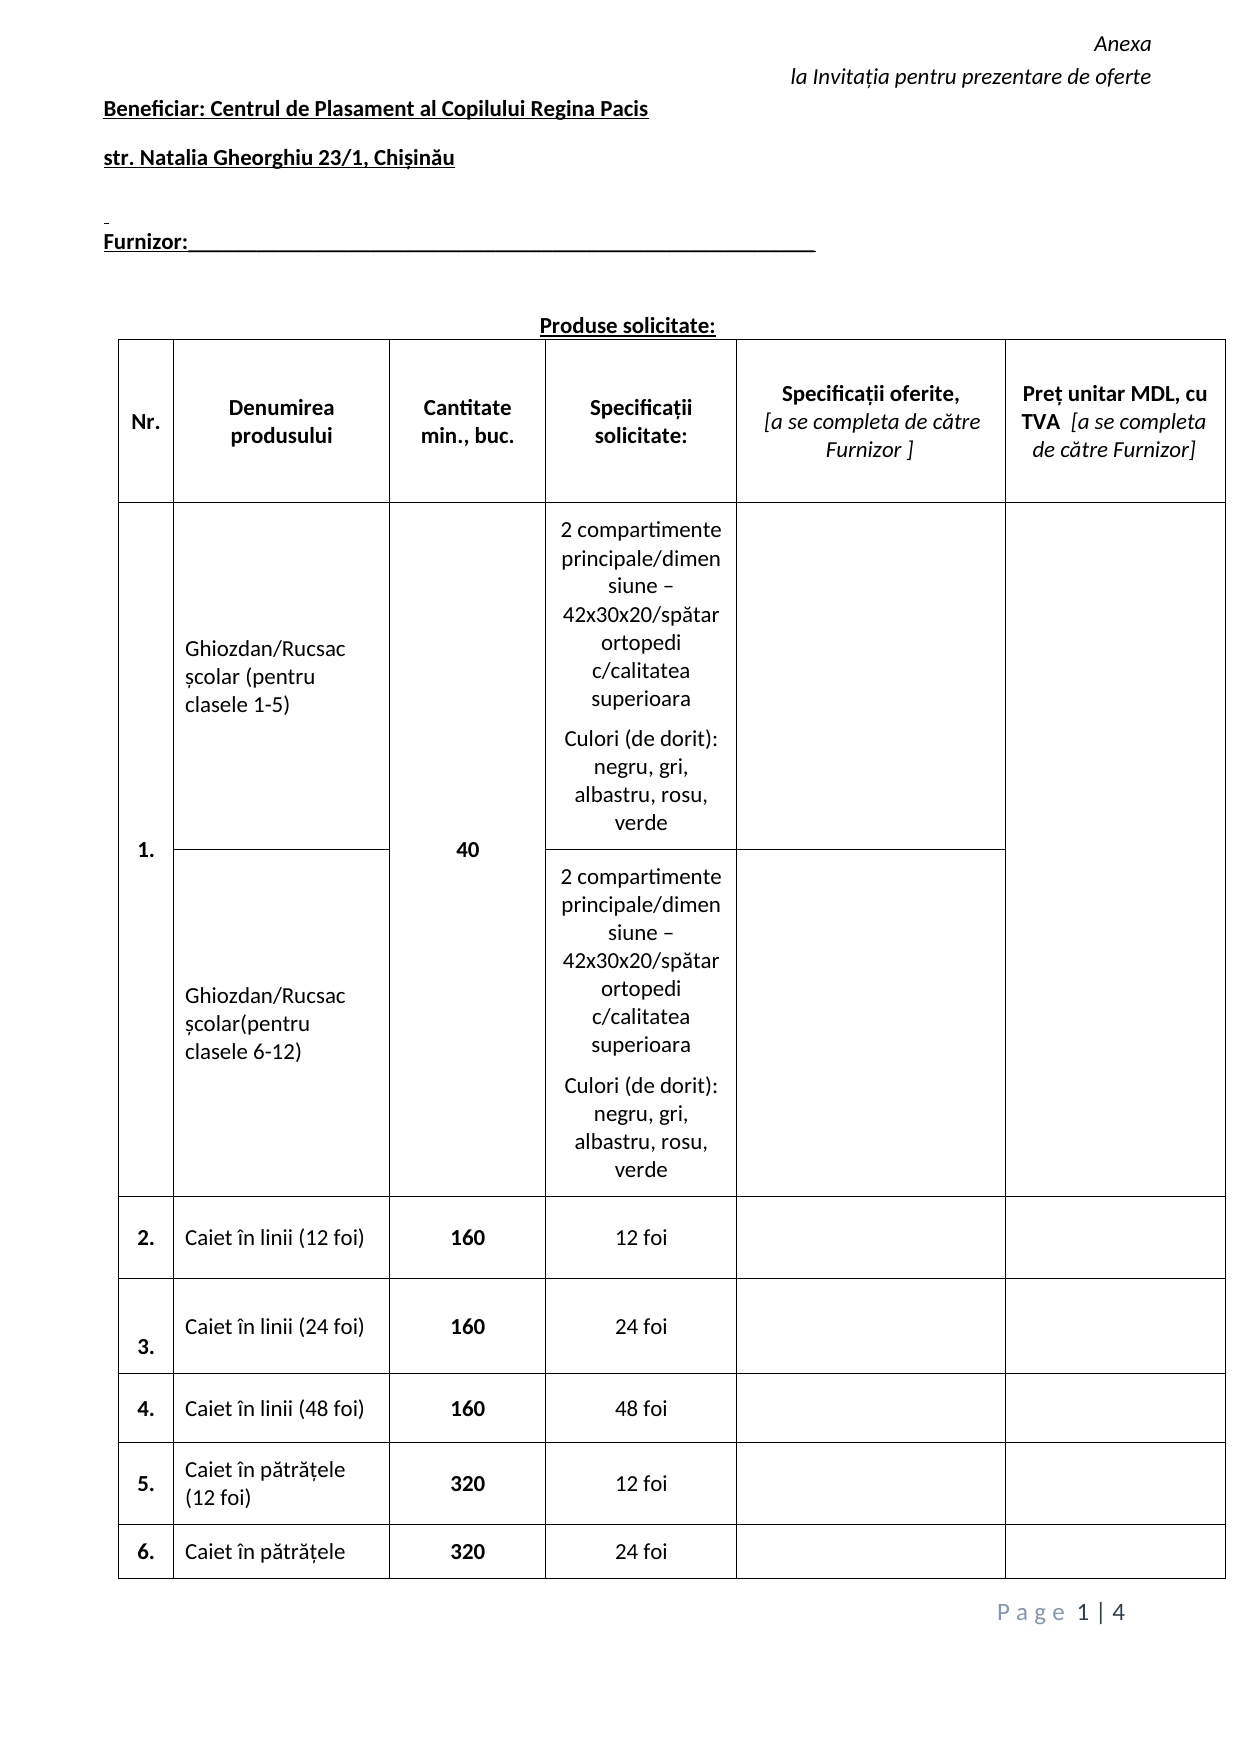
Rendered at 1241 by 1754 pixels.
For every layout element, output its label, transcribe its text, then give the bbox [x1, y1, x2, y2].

text Produse solicitate: [88, 311, 1152, 339]
table_cell [1006, 1197, 1225, 1278]
table_cell 3. [119, 1279, 173, 1373]
table_cell Ghiozdan/Rucsac școlar(pentru clasele 6-12) [174, 850, 389, 1196]
table_cell [737, 1525, 1005, 1578]
table_cell [737, 1279, 1005, 1373]
table_header Preț unitar MDL, cu TVA [a se completa de către Furnizor] [1006, 340, 1225, 502]
table_cell 5. [119, 1443, 173, 1524]
table_cell [1006, 503, 1225, 1196]
table_cell 160 [390, 1374, 545, 1442]
table_cell 2 compartimente principale/dimensiune – 42x30x20/spătar ortopedic/calitatea superioara Culori (de dorit): negru, gri, albastru, rosu, verde [546, 503, 736, 849]
text str. Natalia Gheorghiu 23/1, Chișinău [88, 143, 1152, 171]
table_cell [737, 850, 1005, 1196]
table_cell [174, 1525, 389, 1578]
text Anexa [118, 29, 1152, 58]
table_cell 24 foi [546, 1525, 736, 1578]
table_cell [737, 503, 1005, 849]
table_cell 160 [390, 1279, 545, 1373]
table_cell 2. [119, 1197, 173, 1278]
table_header Specificații oferite, [a se completa de către Furnizor ] [737, 340, 1005, 502]
table_cell [737, 1443, 1005, 1524]
table_header Cantitate min., buc. [390, 340, 545, 502]
table_cell 2 compartimente principale/dimensiune – 42x30x20/spătar ortopedic/calitatea superioara Culori (de dorit): negru, gri, albastru, rosu, verde [546, 850, 736, 1196]
table_cell 4. [119, 1374, 173, 1442]
table_cell 6. [119, 1525, 173, 1578]
table_cell 1. [119, 503, 173, 1196]
text Furnizor:_______________________________________________________ [88, 227, 1152, 255]
table_cell [737, 1374, 1005, 1442]
table_cell [1006, 1443, 1225, 1524]
table_cell Caiet în linii (24 foi) [174, 1279, 389, 1373]
table_cell 320 [390, 1525, 545, 1578]
table_cell 160 [390, 1197, 545, 1278]
table_cell 40 [390, 503, 545, 1196]
table_cell Ghiozdan/Rucsac școlar (pentru clasele 1-5) [174, 503, 389, 849]
table_cell [1006, 1525, 1225, 1578]
table_cell [1006, 1279, 1225, 1373]
table_cell [1006, 1374, 1225, 1442]
table_cell 48 foi [546, 1374, 736, 1442]
table_cell Caiet în linii (12 foi) [174, 1197, 389, 1278]
table_cell 12 foi [546, 1443, 736, 1524]
table_header Nr. [119, 340, 173, 502]
table_header Specificații solicitate: [546, 340, 736, 502]
table_header Denumirea produsului [174, 340, 389, 502]
table_cell Caiet în pătrățele (12 foi) [174, 1443, 389, 1524]
table_cell 12 foi [546, 1197, 736, 1278]
text la Invitația pentru prezentare de oferte [118, 62, 1152, 90]
table_cell Caiet în linii (48 foi) [174, 1374, 389, 1442]
table_cell 24 foi [546, 1279, 736, 1373]
table_cell 320 [390, 1443, 545, 1524]
table_cell [737, 1197, 1005, 1278]
text Beneficiar: Centrul de Plasament al Copilului Regina Pacis [88, 94, 1152, 122]
